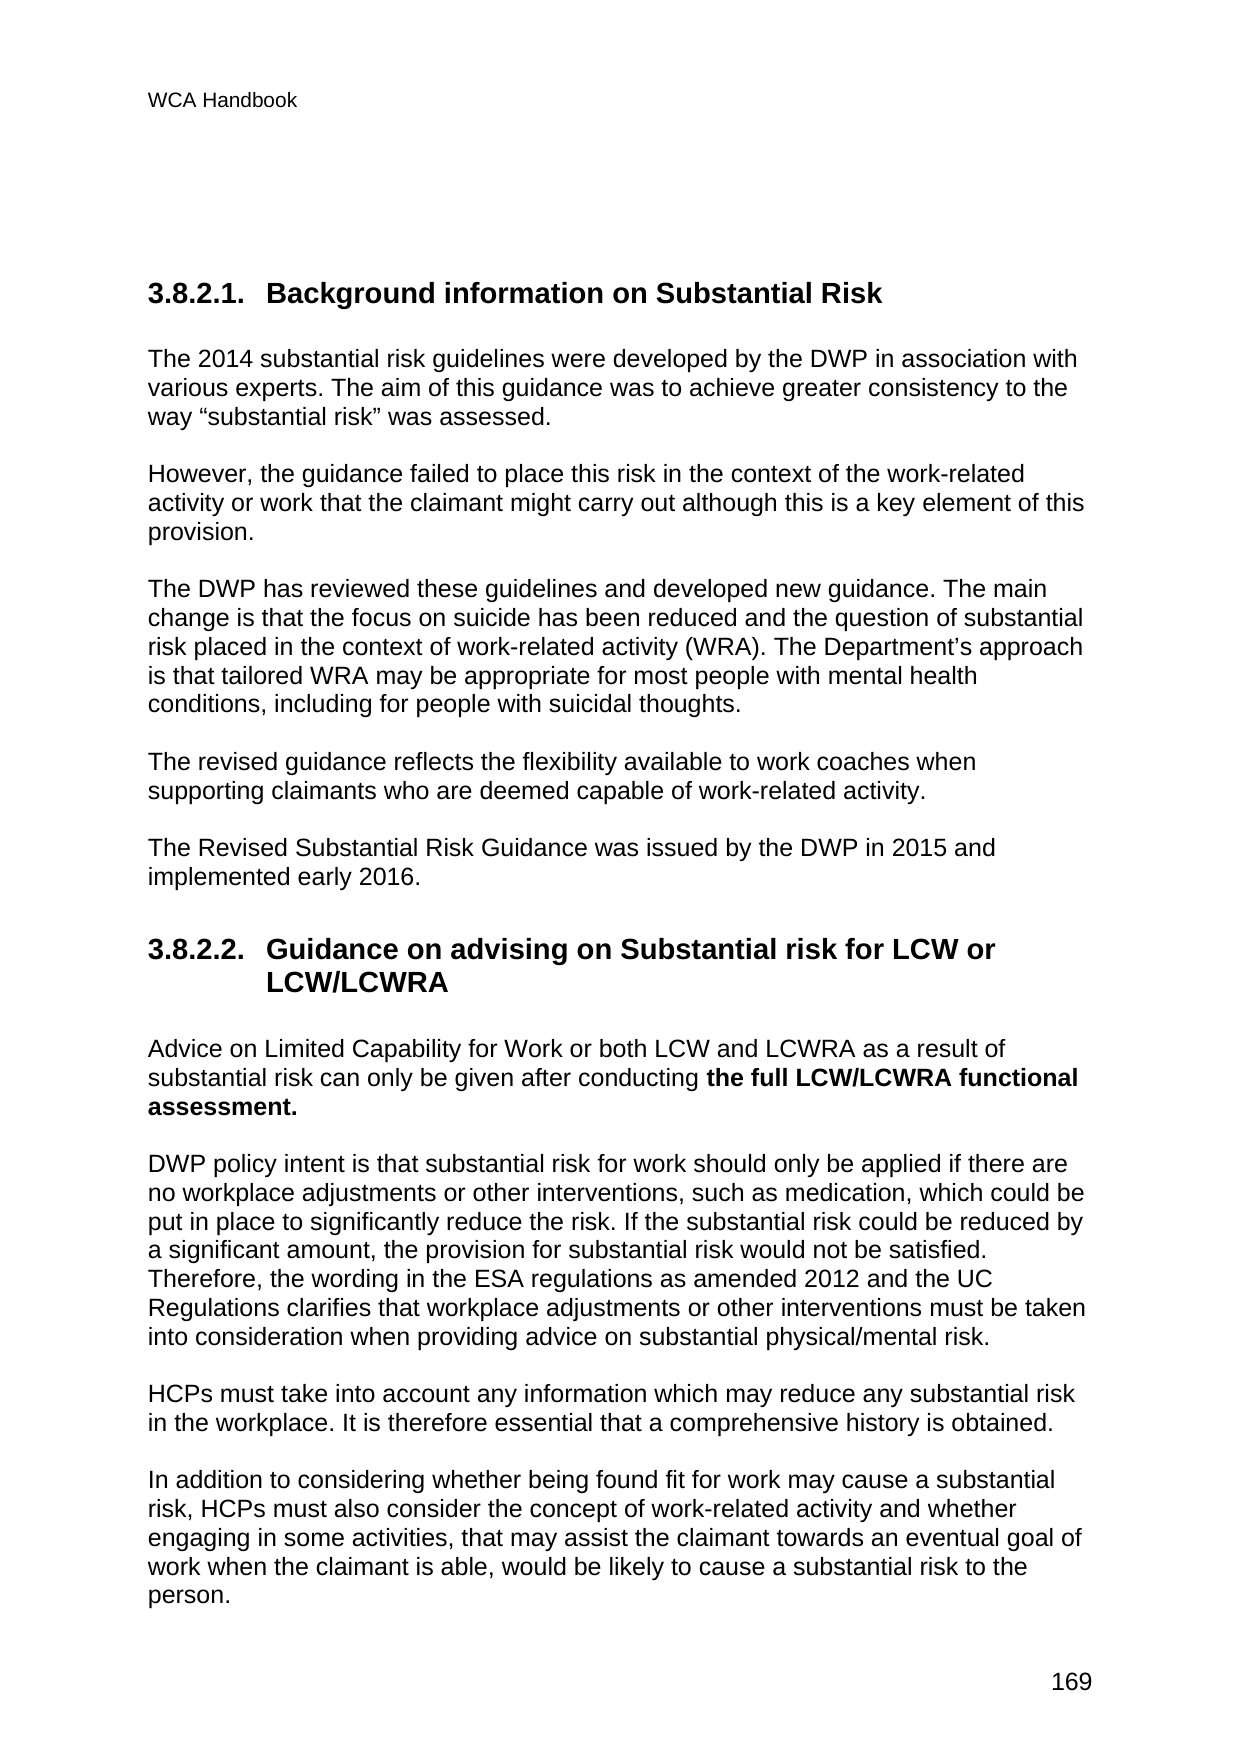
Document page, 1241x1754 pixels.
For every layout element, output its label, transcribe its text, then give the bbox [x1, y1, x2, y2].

text HCPs must take into account any information which may reduce any substantial risk in the workplace. It is therefore essential that a comprehensive history is obtained. [148, 1379, 1092, 1437]
text However, the guidance failed to place this risk in the context of the work-related activity or work that the claimant might carry out although this is a key element of this provision. [148, 459, 1092, 546]
subtitle Background information on Substantial Risk [148, 276, 1092, 309]
text The revised guidance reflects the flexibility available to work coaches when supporting claimants who are deemed capable of work-related activity. [148, 747, 1092, 804]
text In addition to considering whether being found fit for work may cause a substantial risk, HCPs must also consider the concept of work-related activity and whether engaging in some activities, that may assist the claimant towards an eventual goal of work when the claimant is able, would be likely to cause a substantial risk to the person. [148, 1465, 1092, 1609]
text The DWP has reviewed these guidelines and developed new guidance. The main change is that the focus on suicide has been reduced and the question of substantial risk placed in the context of work-related activity (WRA). The Department’s approach is that tailored WRA may be appropriate for most people with mental health conditions, including for people with suicidal thoughts. [148, 574, 1092, 718]
text The 2014 substantial risk guidelines were developed by the DWP in association with various experts. The aim of this guidance was to achieve greater consistency to the way “substantial risk” was assessed. [148, 344, 1092, 431]
text The Revised Substantial Risk Guidance was issued by the DWP in 2015 and implemented early 2016. [148, 833, 1092, 891]
text DWP policy intent is that substantial risk for work should only be applied if there are no workplace adjustments or other interventions, such as medication, which could be put in place to significantly reduce the risk. If the substantial risk could be reduced by a significant amount, the provision for substantial risk would not be satisfied. Therefore, the wording in the ESA regulations as amended 2012 and the UC Regulations clarifies that workplace adjustments or other interventions must be taken into consideration when providing advice on substantial physical/mental risk. [148, 1149, 1092, 1350]
subtitle Guidance on advising on Substantial risk for LCW or LCW/LCWRA [148, 932, 1092, 999]
text Advice on Limited Capability for Work or both LCW and LCWRA as a result of substantial risk can only be given after conducting the full LCW/LCWRA functional assessment. [148, 1034, 1092, 1120]
